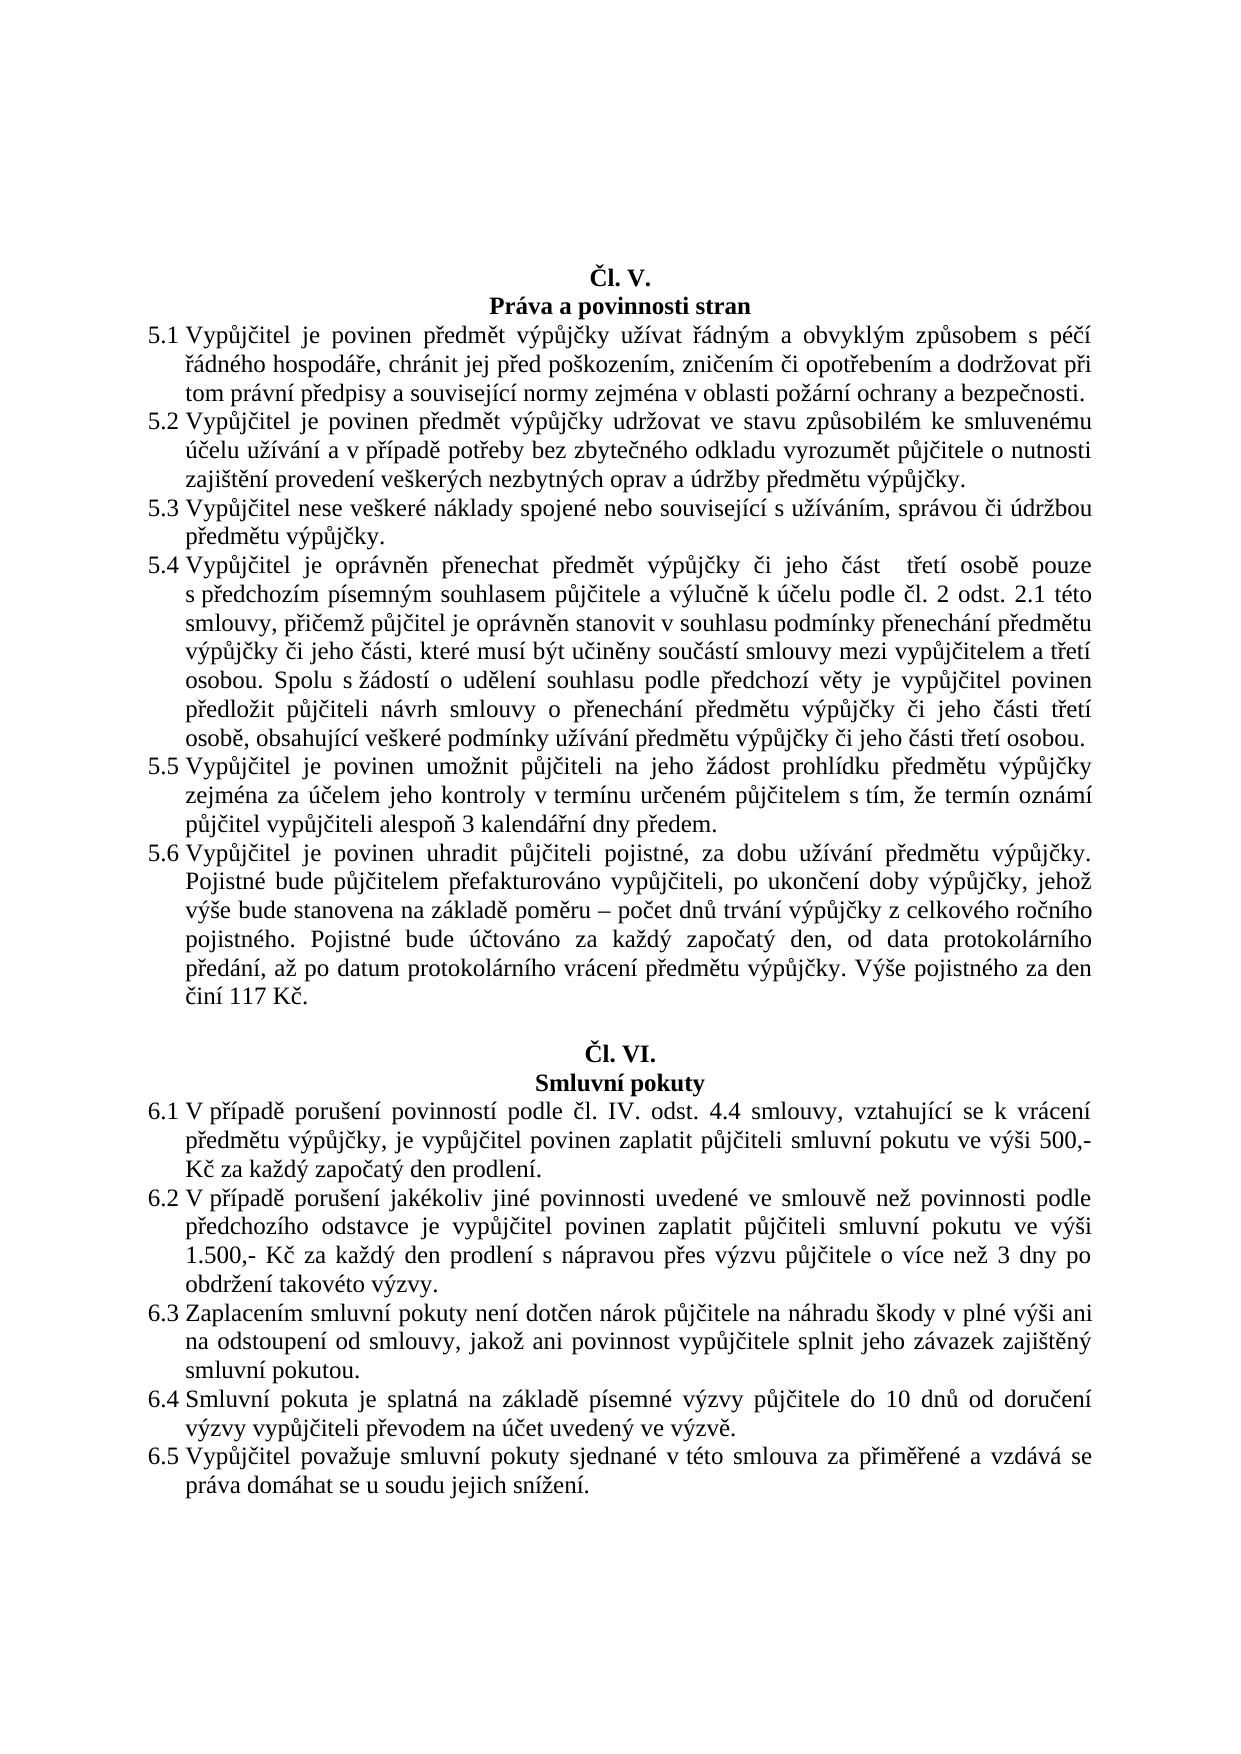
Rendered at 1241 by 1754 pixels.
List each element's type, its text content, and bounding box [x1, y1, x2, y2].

list Vypůjčitel je povinen předmět výpůjčky užívat řádným a obvyklým způsobem s péčí řádného hospodáře, chránit jej před poškozením, zničením či opotřebením a dodržovat při tom právní předpisy a související normy zejména v oblasti požární ochrany a bezpečnosti. [148, 320, 1093, 406]
text Smluvní pokuty [148, 1068, 1093, 1096]
list Zaplacením smluvní pokuty není dotčen nárok půjčitele na náhradu škody v plné výši ani na odstoupení od smlouvy, jakož ani povinnost vypůjčitele splnit jeho závazek zajištěný smluvní pokutou. [148, 1298, 1093, 1384]
list Vypůjčitel nese veškeré náklady spojené nebo související s užíváním, správou či údržbou předmětu výpůjčky. [148, 493, 1093, 550]
list Vypůjčitel je povinen uhradit půjčiteli pojistné, za dobu užívání předmětu výpůjčky. Pojistné bude půjčitelem přefakturováno vypůjčiteli, po ukončení doby výpůjčky, jehož výše bude stanovena na základě poměru – počet dnů trvání výpůjčky z celkového ročního pojistného. Pojistné bude účtováno za každý započatý den, od data protokolárního předání, až po datum protokolárního vrácení předmětu výpůjčky. Výše pojistného za den činí 117 Kč. [148, 838, 1093, 1010]
list V případě porušení povinností podle čl. IV. odst. 4.4 smlouvy, vztahující se k vrácení předmětu výpůjčky, je vypůjčitel povinen zaplatit půjčiteli smluvní pokutu ve výši 500,- Kč za každý započatý den prodlení. [148, 1096, 1093, 1183]
list Vypůjčitel je povinen umožnit půjčiteli na jeho žádost prohlídku předmětu výpůjčky zejména za účelem jeho kontroly v termínu určeném půjčitelem s tím, že termín oznámí půjčitel vypůjčiteli alespoň 3 kalendářní dny předem. [148, 751, 1093, 838]
text Čl. VI. [148, 1039, 1093, 1068]
list Vypůjčitel je povinen předmět výpůjčky udržovat ve stavu způsobilém ke smluvenému účelu užívání a v případě potřeby bez zbytečného odkladu vyrozumět půjčitele o nutnosti zajištění provedení veškerých nezbytných oprav a údržby předmětu výpůjčky. [148, 406, 1093, 493]
list Vypůjčitel považuje smluvní pokuty sjednané v této smlouva za přiměřené a vzdává se práva domáhat se u soudu jejich snížení. [148, 1441, 1093, 1499]
list Vypůjčitel je oprávněn přenechat předmět výpůjčky či jeho část třetí osobě pouze s předchozím písemným souhlasem půjčitele a výlučně k účelu podle čl. 2 odst. 2.1 této smlouvy, přičemž půjčitel je oprávněn stanovit v souhlasu podmínky přenechání předmětu výpůjčky či jeho části, které musí být učiněny součástí smlouvy mezi vypůjčitelem a třetí osobou. Spolu s žádostí o udělení souhlasu podle předchozí věty je vypůjčitel povinen předložit půjčiteli návrh smlouvy o přenechání předmětu výpůjčky či jeho části třetí osobě, obsahující veškeré podmínky užívání předmětu výpůjčky či jeho části třetí osobou. [148, 550, 1093, 751]
list Smluvní pokuta je splatná na základě písemné výzvy půjčitele do 10 dnů od doručení výzvy vypůjčiteli převodem na účet uvedený ve výzvě. [148, 1384, 1093, 1441]
text Práva a povinnosti stran [148, 291, 1093, 320]
list V případě porušení jakékoliv jiné povinnosti uvedené ve smlouvě než povinnosti podle předchozího odstavce je vypůjčitel povinen zaplatit půjčiteli smluvní pokutu ve výši 1.500,- Kč za každý den prodlení s nápravou přes výzvu půjčitele o více než 3 dny po obdržení takovéto výzvy. [148, 1183, 1093, 1298]
text Čl. V. [148, 263, 1093, 291]
